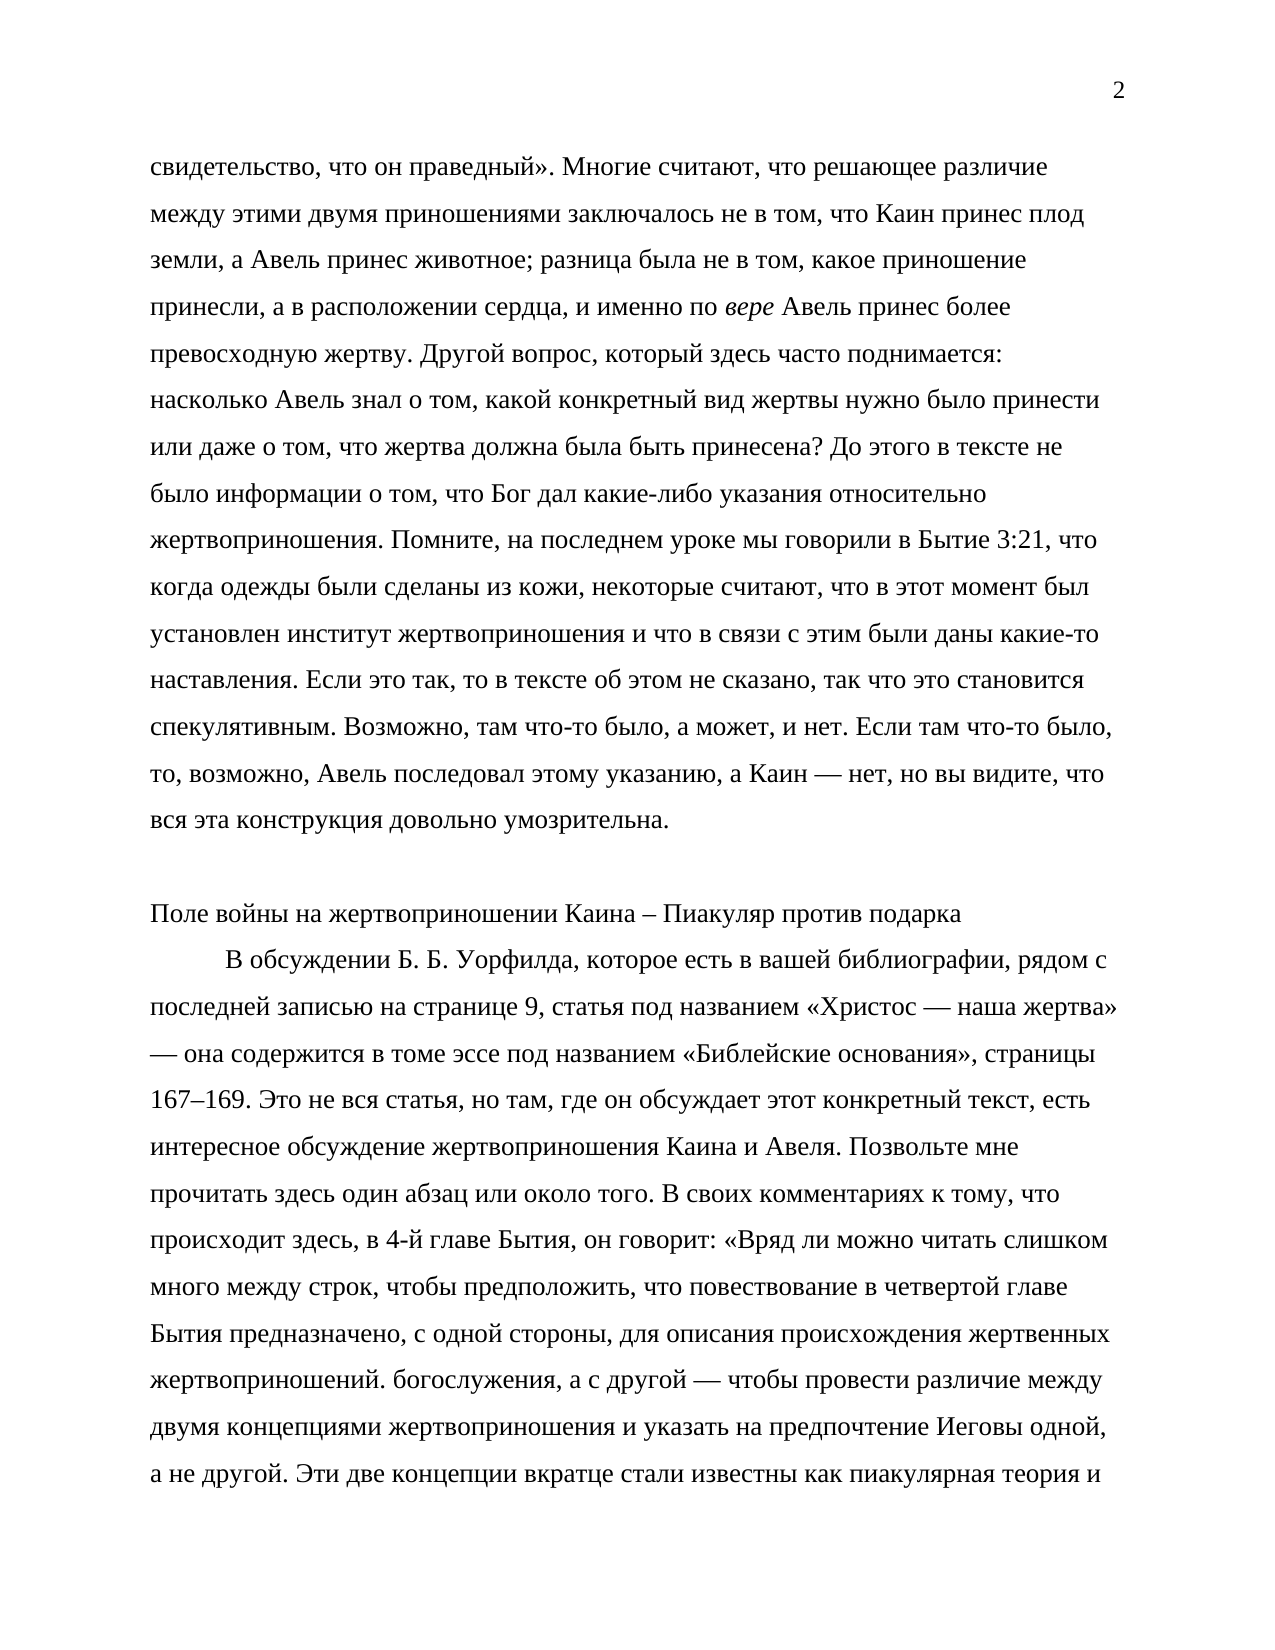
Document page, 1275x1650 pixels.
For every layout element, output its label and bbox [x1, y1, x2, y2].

text [150, 150, 1125, 928]
text [150, 943, 1125, 1488]
